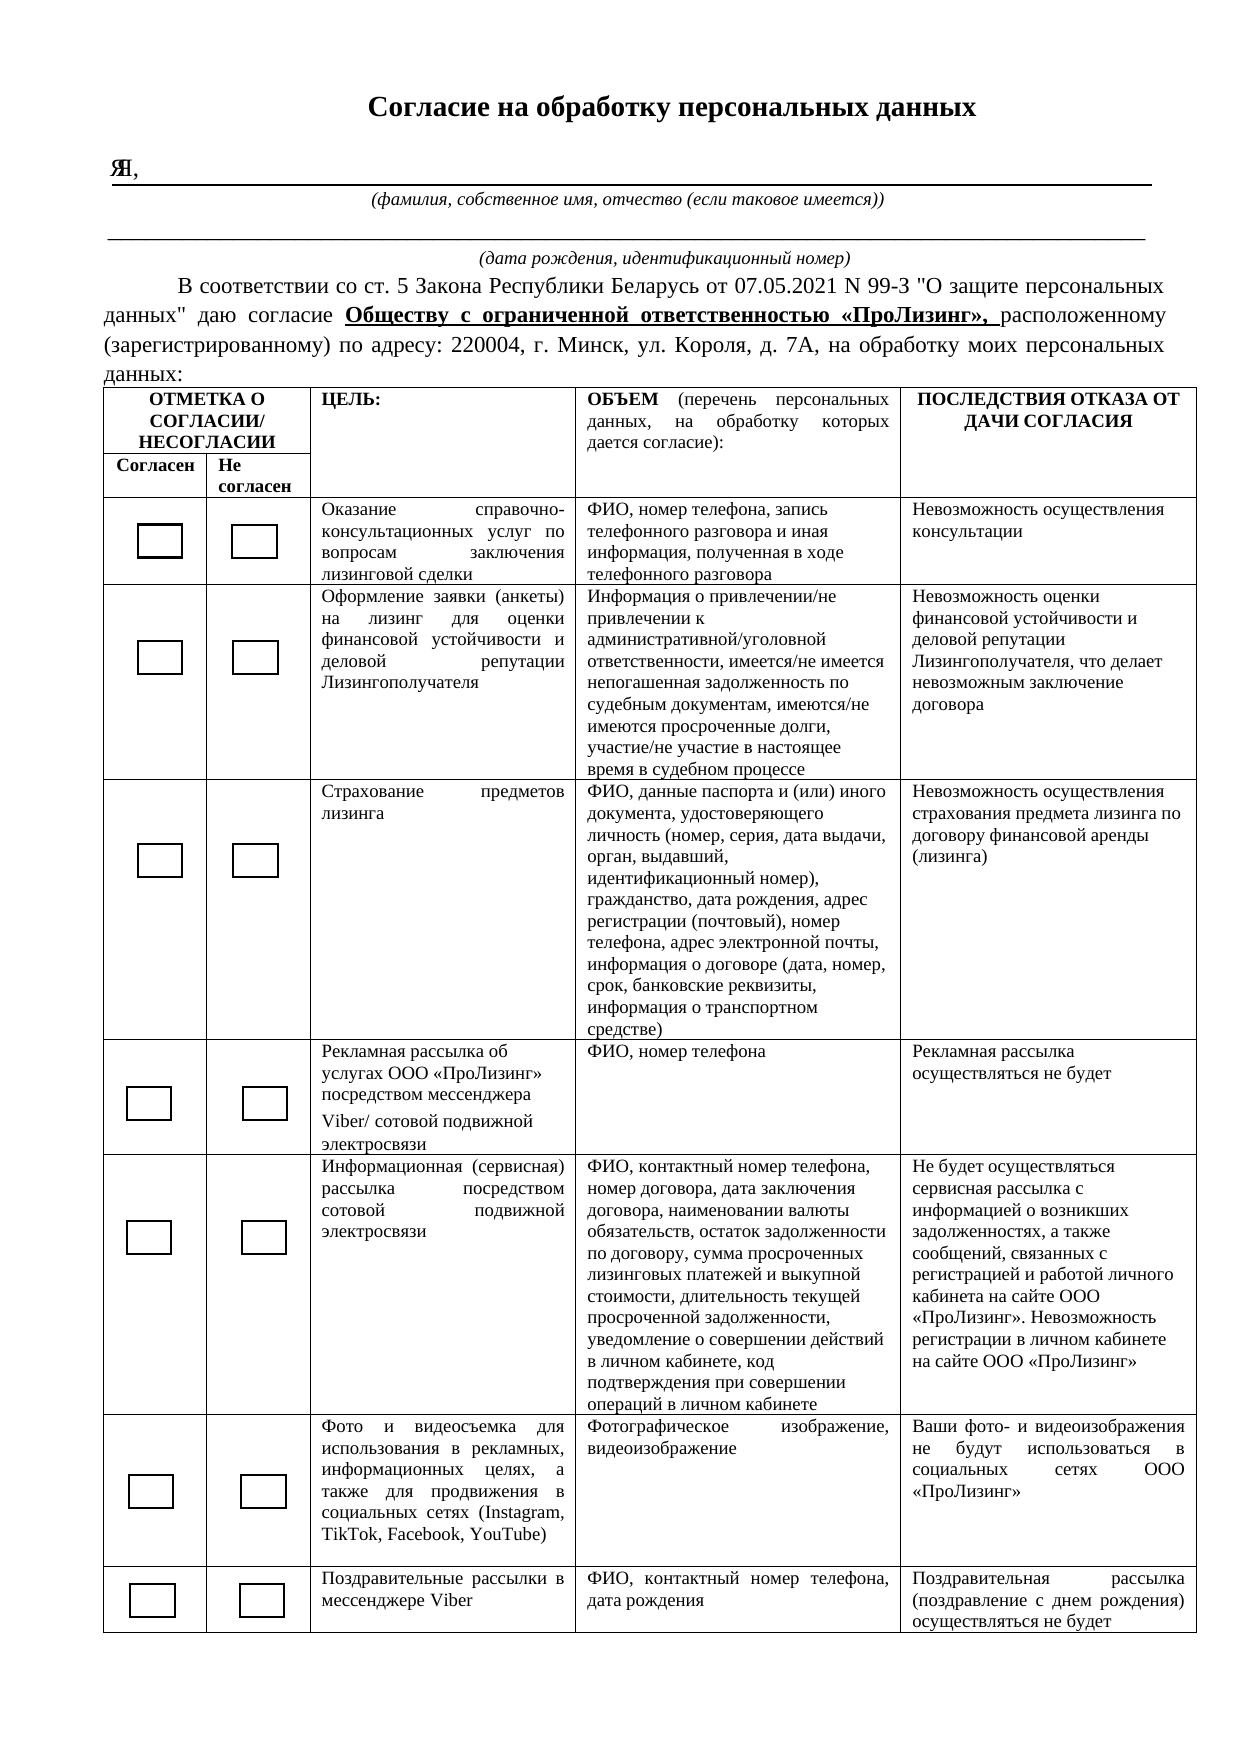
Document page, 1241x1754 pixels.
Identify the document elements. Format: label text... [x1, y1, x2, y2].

table_cell Информация о привлечении/не привлечении к административной/уголовной ответственности, имеется/не имеется непогашенная задолженность по судебным документам, имеются/не имеются просроченные долги, участие/не участие в настоящее время в судебном процессе [576, 585, 900, 779]
table_header ПОСЛЕДСТВИЯ ОТКАЗА ОТ ДАЧИ СОГЛАСИЯ [901, 388, 1196, 497]
table_cell Рекламная рассылка осуществляться не будет [901, 1040, 1196, 1154]
table_cell ___________________________________________________________________________________ [106, 212, 1152, 244]
table_header ОТМЕТКА О СОГЛАСИИ/ НЕСОГЛАСИИ [104, 388, 310, 453]
table_cell [104, 1415, 206, 1566]
table_header Я, [112, 151, 1152, 184]
table_cell [104, 780, 206, 1039]
table_cell ФИО, контактный номер телефона, номер договора, дата заключения договора, наименовании валюты обязательств, остаток задолженности по договору, сумма просроченных лизинговых платежей и выкупной стоимости, длительность текущей просроченной задолженности, уведомление о совершении действий в личном кабинете, код подтверждения при совершении операций в личном кабинете [576, 1155, 900, 1414]
table_cell ФИО, номер телефона, запись телефонного разговора и иная информация, полученная в ходе телефонного разговора [576, 498, 900, 584]
table_cell Страхование предметов лизинга [311, 780, 575, 1039]
table_cell Ваши фото- и видеоизображения не будут использоваться в социальных сетях ООО «ПроЛизинг» [901, 1415, 1196, 1566]
table_cell Не согласен [207, 454, 310, 497]
table_cell [207, 1155, 310, 1414]
table_cell Поздравительные рассылки в мессенджере Viber [311, 1567, 575, 1632]
table_cell ФИО, номер телефона [576, 1040, 900, 1154]
table_cell [104, 585, 206, 779]
table_cell Согласен [104, 454, 206, 497]
table_cell [207, 585, 310, 779]
table_cell Фото и видеосъемка для использования в рекламных, информационных целях, а также для продвижения в социальных сетях (Instagram, TikTok, Facebook, YouTube) [311, 1415, 575, 1566]
text Согласие на обработку персональных данных [103, 89, 1167, 122]
table_cell [207, 1415, 310, 1566]
table_cell Рекламная рассылка об услугах ООО «ПроЛизинг» посредством мессенджера Viber/ сотовой подвижной электросвязи [311, 1040, 575, 1154]
table_header ЦЕЛЬ: [311, 388, 575, 497]
table_cell ФИО, данные паспорта и (или) иного документа, удостоверяющего личность (номер, серия, дата выдачи, орган, выдавший, идентификационный номер), гражданство, дата рождения, адрес регистрации (почтовый), номер телефона, адрес электронной почты, информация о договоре (дата, номер, срок, банковские реквизиты, информация о транспортном средстве) [576, 780, 900, 1039]
table_cell [104, 498, 206, 584]
table_cell [104, 1155, 206, 1414]
table_cell [104, 1567, 206, 1632]
table_cell ФИО, контактный номер телефона, дата рождения [576, 1567, 900, 1632]
table_cell Невозможность осуществления страхования предмета лизинга по договору финансовой аренды (лизинга) [901, 780, 1196, 1039]
text В соответствии со ст. 5 Закона Республики Беларусь от 07.05.2021 N 99-З "О защите персональных данных" даю согласие Обществу с ограниченной ответственностью «ПроЛизинг», расположенному (зарегистрированному) по адресу: 220004, г. Минск, ул. Короля, д. 7А, на обработку моих персональных данных: [103, 270, 1167, 387]
table_cell Невозможность оценки финансовой устойчивости и деловой репутации Лизингополучателя, что делает невозможным заключение договора [901, 585, 1196, 779]
table_cell Поздравительная рассылка (поздравление с днем рождения) осуществляться не будет [901, 1567, 1196, 1632]
table_cell [207, 780, 310, 1039]
table_cell (фамилия, собственное имя, отчество (если таковое имеется)) [106, 184, 1152, 212]
table_cell [207, 1040, 310, 1154]
table_cell Не будет осуществляться сервисная рассылка с информацией о возникших задолженностях, а также сообщений, связанных с регистрацией и работой личного кабинета на сайте ООО «ПроЛизинг». Невозможность регистрации в личном кабинете на сайте ООО «ПроЛизинг» [901, 1155, 1196, 1414]
table_header ОБЪЕМ (перечень персональных данных, на обработку которых дается согласие): [576, 388, 900, 497]
table_cell [104, 1040, 206, 1154]
table_cell Фотографическое изображение, видеоизображение [576, 1415, 900, 1566]
table_cell (дата рождения, идентификационный номер) [106, 245, 1152, 270]
table_cell Невозможность осуществления консультации [901, 498, 1196, 584]
table_cell Оказание справочно-консультационных услуг по вопросам заключения лизинговой сделки [311, 498, 575, 584]
table_cell Информационная (сервисная) рассылка посредством сотовой подвижной электросвязи [311, 1155, 575, 1414]
table_cell [207, 498, 310, 584]
table_cell Оформление заявки (анкеты) на лизинг для оценки финансовой устойчивости и деловой репутации Лизингополучателя [311, 585, 575, 779]
table_cell [207, 1567, 310, 1632]
